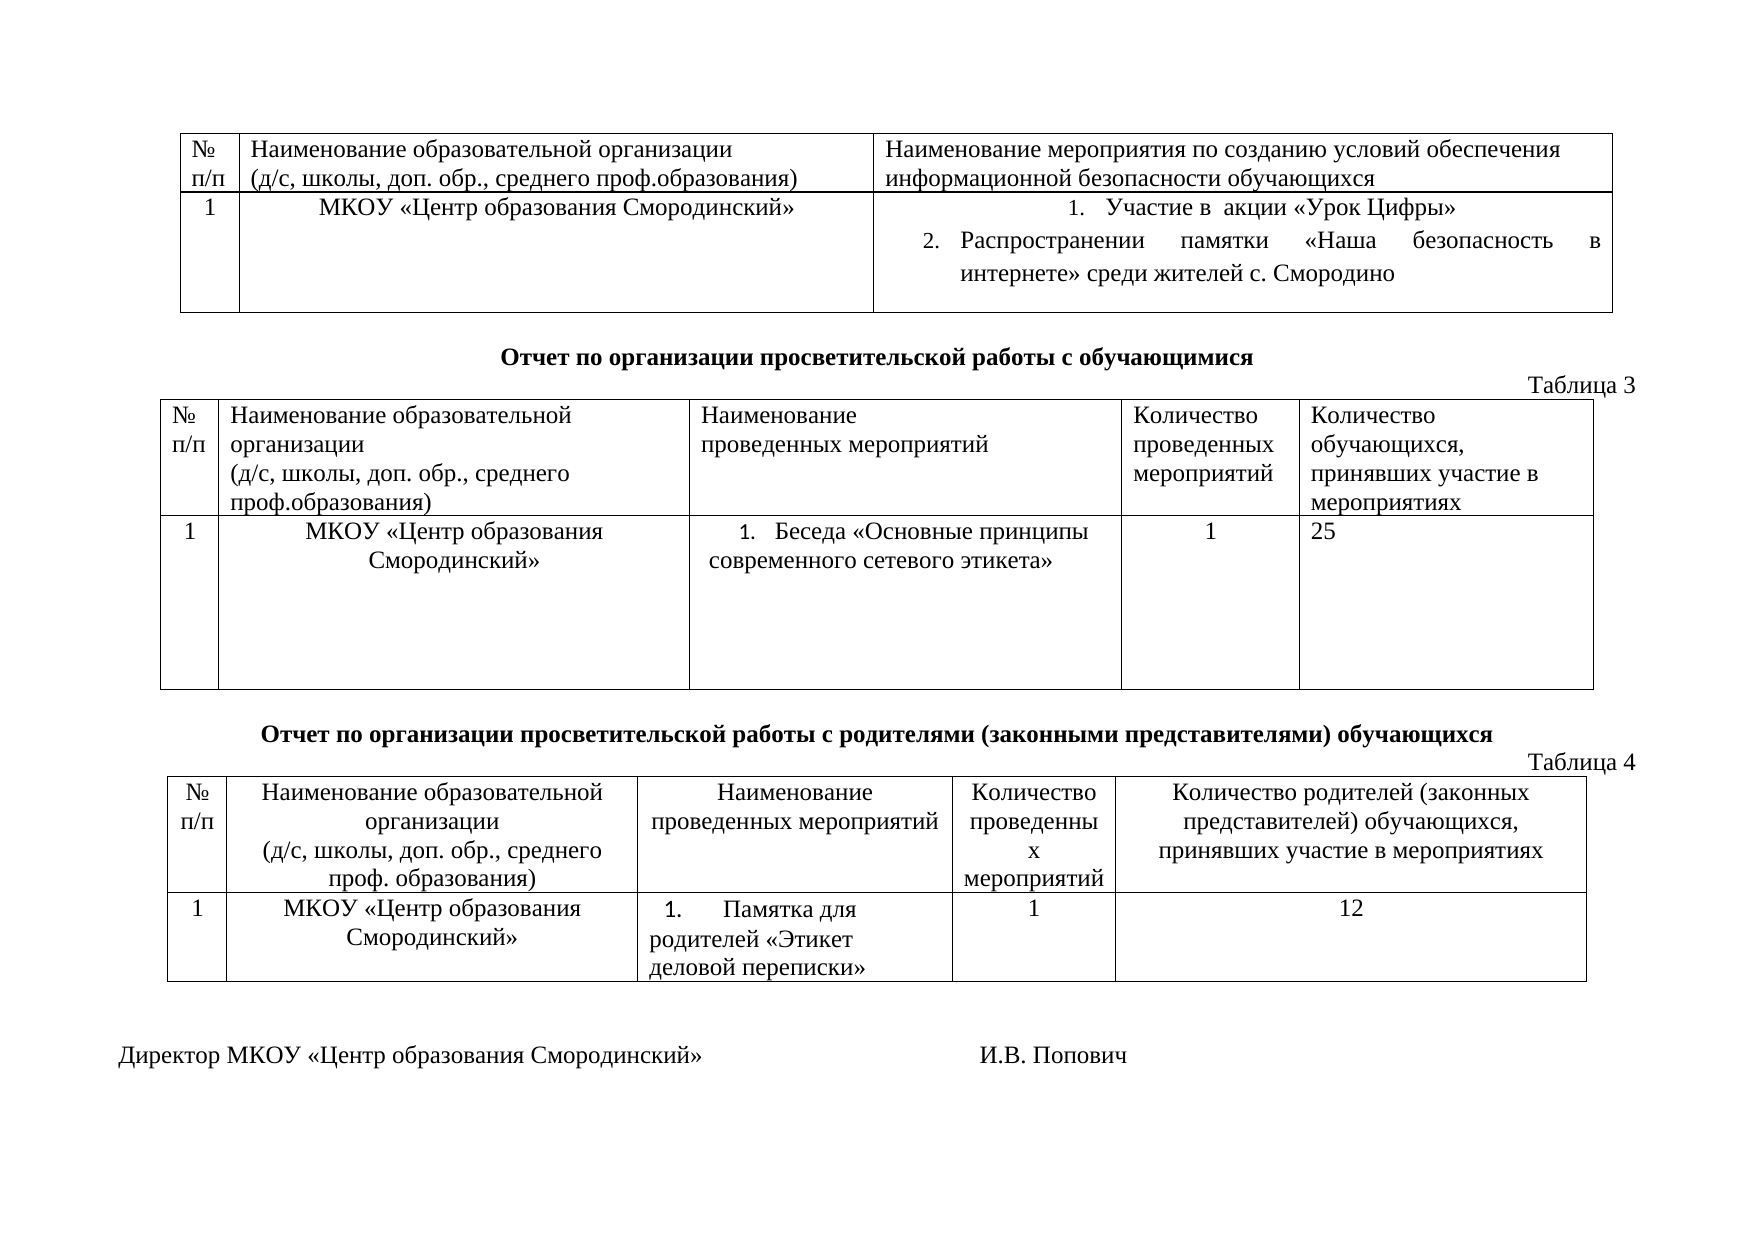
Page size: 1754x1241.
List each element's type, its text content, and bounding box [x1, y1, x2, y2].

table_header Количество проведенных мероприятий [953, 777, 1115, 892]
table_cell 1 [1122, 516, 1299, 689]
text Отчет по организации просветительской работы с обучающимися [118, 342, 1636, 371]
table_cell 1 [161, 516, 218, 689]
table_header Наименование образовательной организации (д/с, школы, доп. обр., среднего проф.образования) [219, 400, 689, 515]
table_header № п/п [168, 777, 226, 892]
text Директор МКОУ «Центр образования Смородинский» И.В. Попович [118, 1040, 1636, 1068]
table_cell Памятка для родителей «Этикет деловой переписки» [638, 893, 952, 981]
table_cell МКОУ «Центр образования Смородинский» [240, 193, 873, 312]
text Отчет по организации просветительской работы с родителями (законными представителями) обучающихся [118, 719, 1636, 747]
table_header Наименование образовательной организации (д/с, школы, доп. обр., среднего проф.образования) [240, 134, 873, 191]
table_cell 1 [168, 893, 226, 981]
table_cell 1 [181, 193, 239, 312]
table_header № п/п [181, 134, 239, 191]
table_header Наименование проведенных мероприятий [690, 400, 1121, 515]
table_header Наименование проведенных мероприятий [638, 777, 952, 892]
table_cell 1 [953, 893, 1115, 981]
table_header Количество проведенных мероприятий [1122, 400, 1299, 515]
table_cell Участие в акции «Урок Цифры» Распространении памятки «Наша безопасность в интернете» среди жителей с. Смородино [874, 193, 1612, 312]
table_cell 25 [1300, 516, 1593, 689]
table_cell Беседа «Основные принципы современного сетевого этикета» [690, 516, 1121, 689]
table_cell МКОУ «Центр образования Смородинский» [219, 516, 689, 689]
text Таблица 3 [118, 371, 1636, 399]
table_cell МКОУ «Центр образования Смородинский» [227, 893, 637, 981]
table_header № п/п [161, 400, 218, 515]
table_header Количество обучающихся, принявших участие в мероприятиях [1300, 400, 1593, 515]
table_header Наименование образовательной организации (д/с, школы, доп. обр., среднего проф. образования) [227, 777, 637, 892]
table_header Количество родителей (законных представителей) обучающихся, принявших участие в мероприятиях [1116, 777, 1586, 892]
text Таблица 4 [118, 747, 1636, 776]
table_header Наименование мероприятия по созданию условий обеспечения информационной безопасности обучающихся [874, 134, 1612, 191]
table_cell 12 [1116, 893, 1586, 981]
